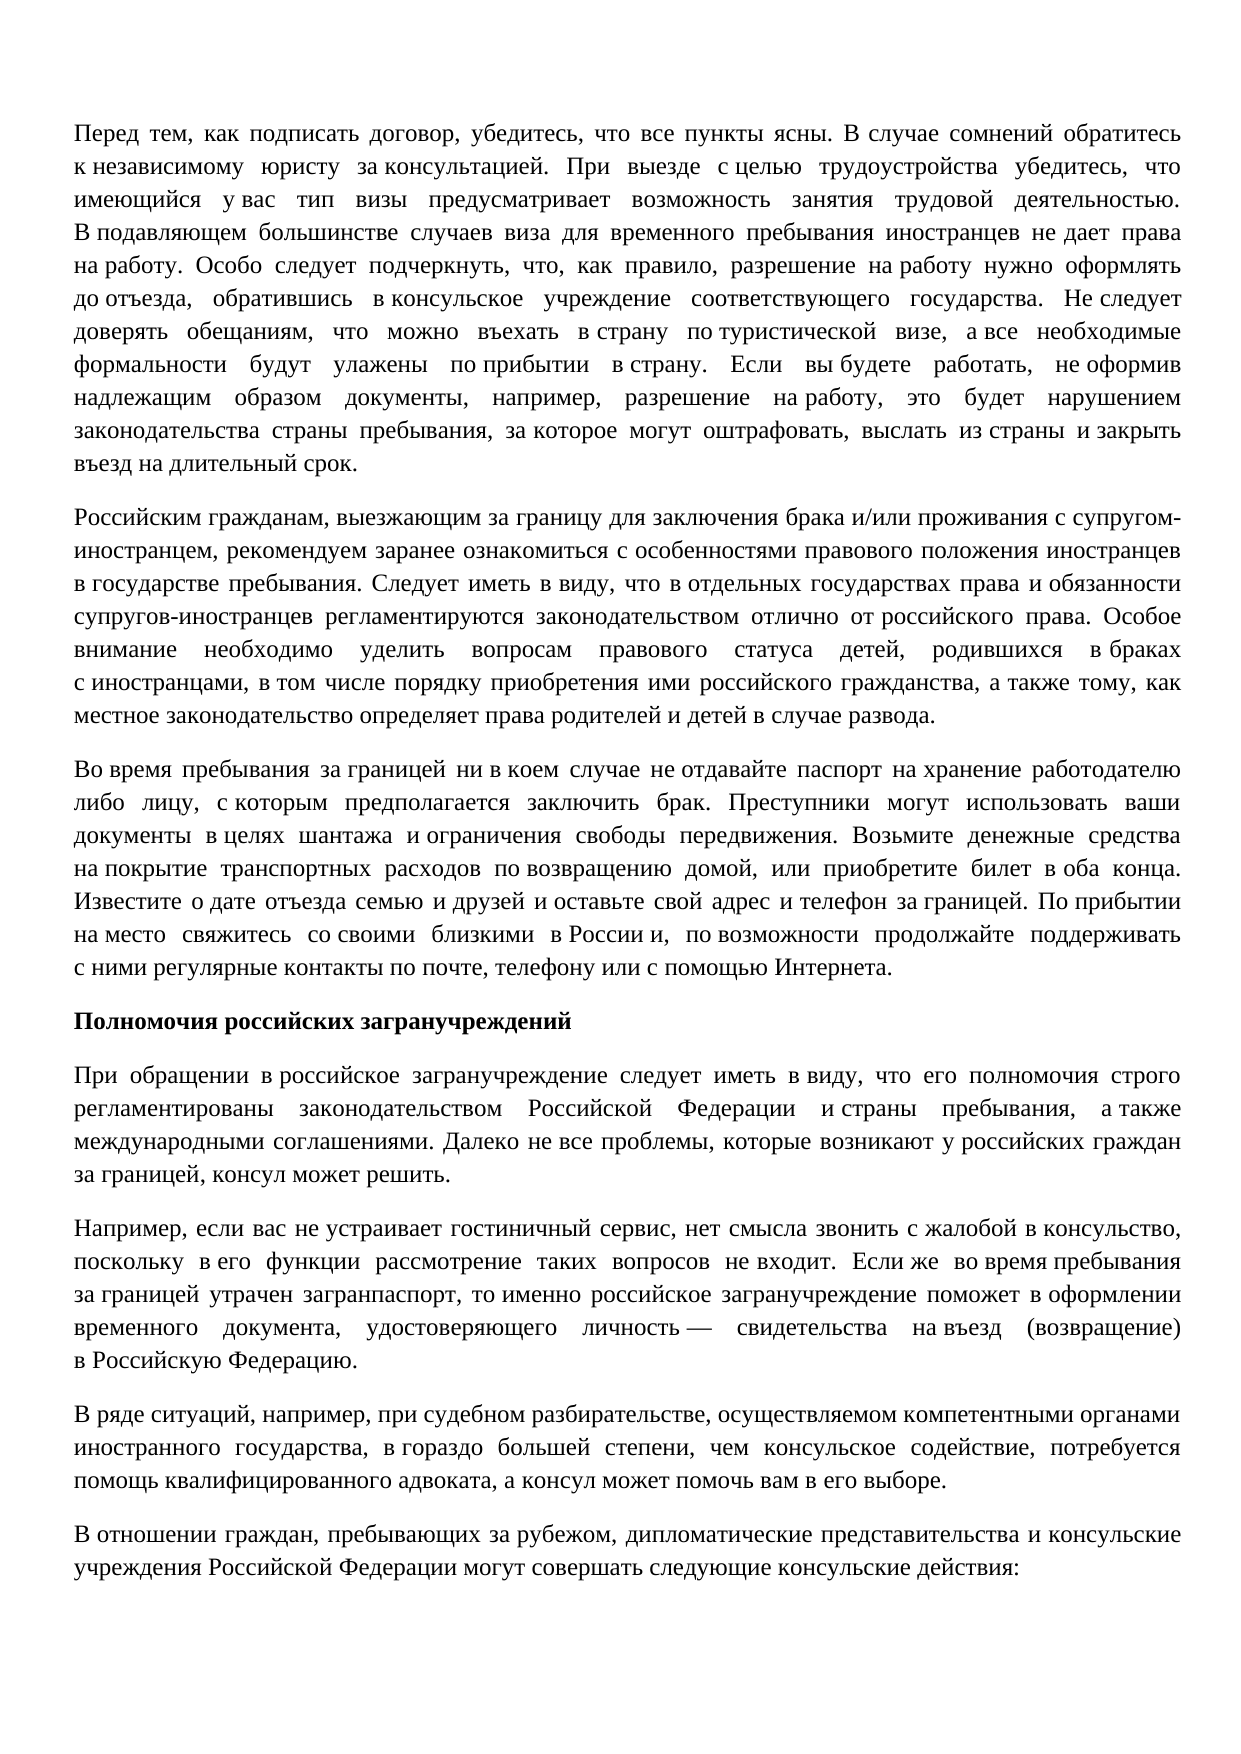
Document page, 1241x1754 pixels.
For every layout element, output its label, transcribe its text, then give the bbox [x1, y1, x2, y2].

text Перед тем, как подписать договор, убедитесь, что все пункты ясны. В случае сомнений обратитесь к независимому юристу за консультацией. При выезде с целью трудоустройства убедитесь, что имеющийся у вас тип визы предусматривает возможность занятия трудовой деятельностью. В подавляющем большинстве случаев виза для временного пребывания иностранцев не дает права на работу. Особо следует подчеркнуть, что, как правило, разрешение на работу нужно оформлять до отъезда, обратившись в консульское учреждение соответствующего государства. Не следует доверять обещаниям, что можно въехать в страну по туристической визе, а все необходимые формальности будут улажены по прибытии в страну. Если вы будете работать, не оформив надлежащим образом документы, например, разрешение на работу, это будет нарушением законодательства страны пребывания, за которое могут оштрафовать, выслать из страны и закрыть въезд на длительный срок. [74, 118, 1181, 477]
text Российским гражданам, выезжающим за границу для заключения брака и/или проживания с супругом-иностранцем, рекомендуем заранее ознакомиться с особенностями правового положения иностранцев в государстве пребывания. Следует иметь в виду, что в отдельных государствах права и обязанности супругов-иностранцев регламентируются законодательством отлично от российского права. Особое внимание необходимо уделить вопросам правового статуса детей, родившихся в браках с иностранцами, в том числе порядку приобретения ими российского гражданства, а также тому, как местное законодательство определяет права родителей и детей в случае развода. [74, 502, 1181, 729]
text Например, если вас не устраивает гостиничный сервис, нет смысла звонить с жалобой в консульство, поскольку в его функции рассмотрение таких вопросов не входит. Если же во время пребывания за границей утрачен загранпаспорт, то именно российское загранучреждение поможет в оформлении временного документа, удостоверяющего личность — свидетельства на въезд (возвращение) в Российскую Федерацию. [74, 1213, 1181, 1374]
text В отношении граждан, пребывающих за рубежом, дипломатические представительства и консульские учреждения Российской Федерации могут совершать следующие консульские действия: [74, 1519, 1181, 1581]
text Полномочия российских загранучреждений [74, 1006, 1181, 1035]
text Во время пребывания за границей ни в коем случае не отдавайте паспорт на хранение работодателю либо лицу, с которым предполагается заключить брак. Преступники могут использовать ваши документы в целях шантажа и ограничения свободы передвижения. Возьмите денежные средства на покрытие транспортных расходов по возвращению домой, или приобретите билет в оба конца. Известите о дате отъезда семью и друзей и оставьте свой адрес и телефон за границей. По прибытии на место свяжитесь со своими близкими в России и, по возможности продолжайте поддерживать с ними регулярные контакты по почте, телефону или с помощью Интернета. [74, 754, 1181, 981]
text При обращении в российское загранучреждение следует иметь в виду, что его полномочия строго регламентированы законодательством Российской Федерации и страны пребывания, а также международными соглашениями. Далеко не все проблемы, которые возникают у российских граждан за границей, консул может решить. [74, 1060, 1181, 1188]
text В ряде ситуаций, например, при судебном разбирательстве, осуществляемом компетентными органами иностранного государства, в гораздо большей степени, чем консульское содействие, потребуется помощь квалифицированного адвоката, а консул может помочь вам в его выборе. [74, 1399, 1181, 1494]
